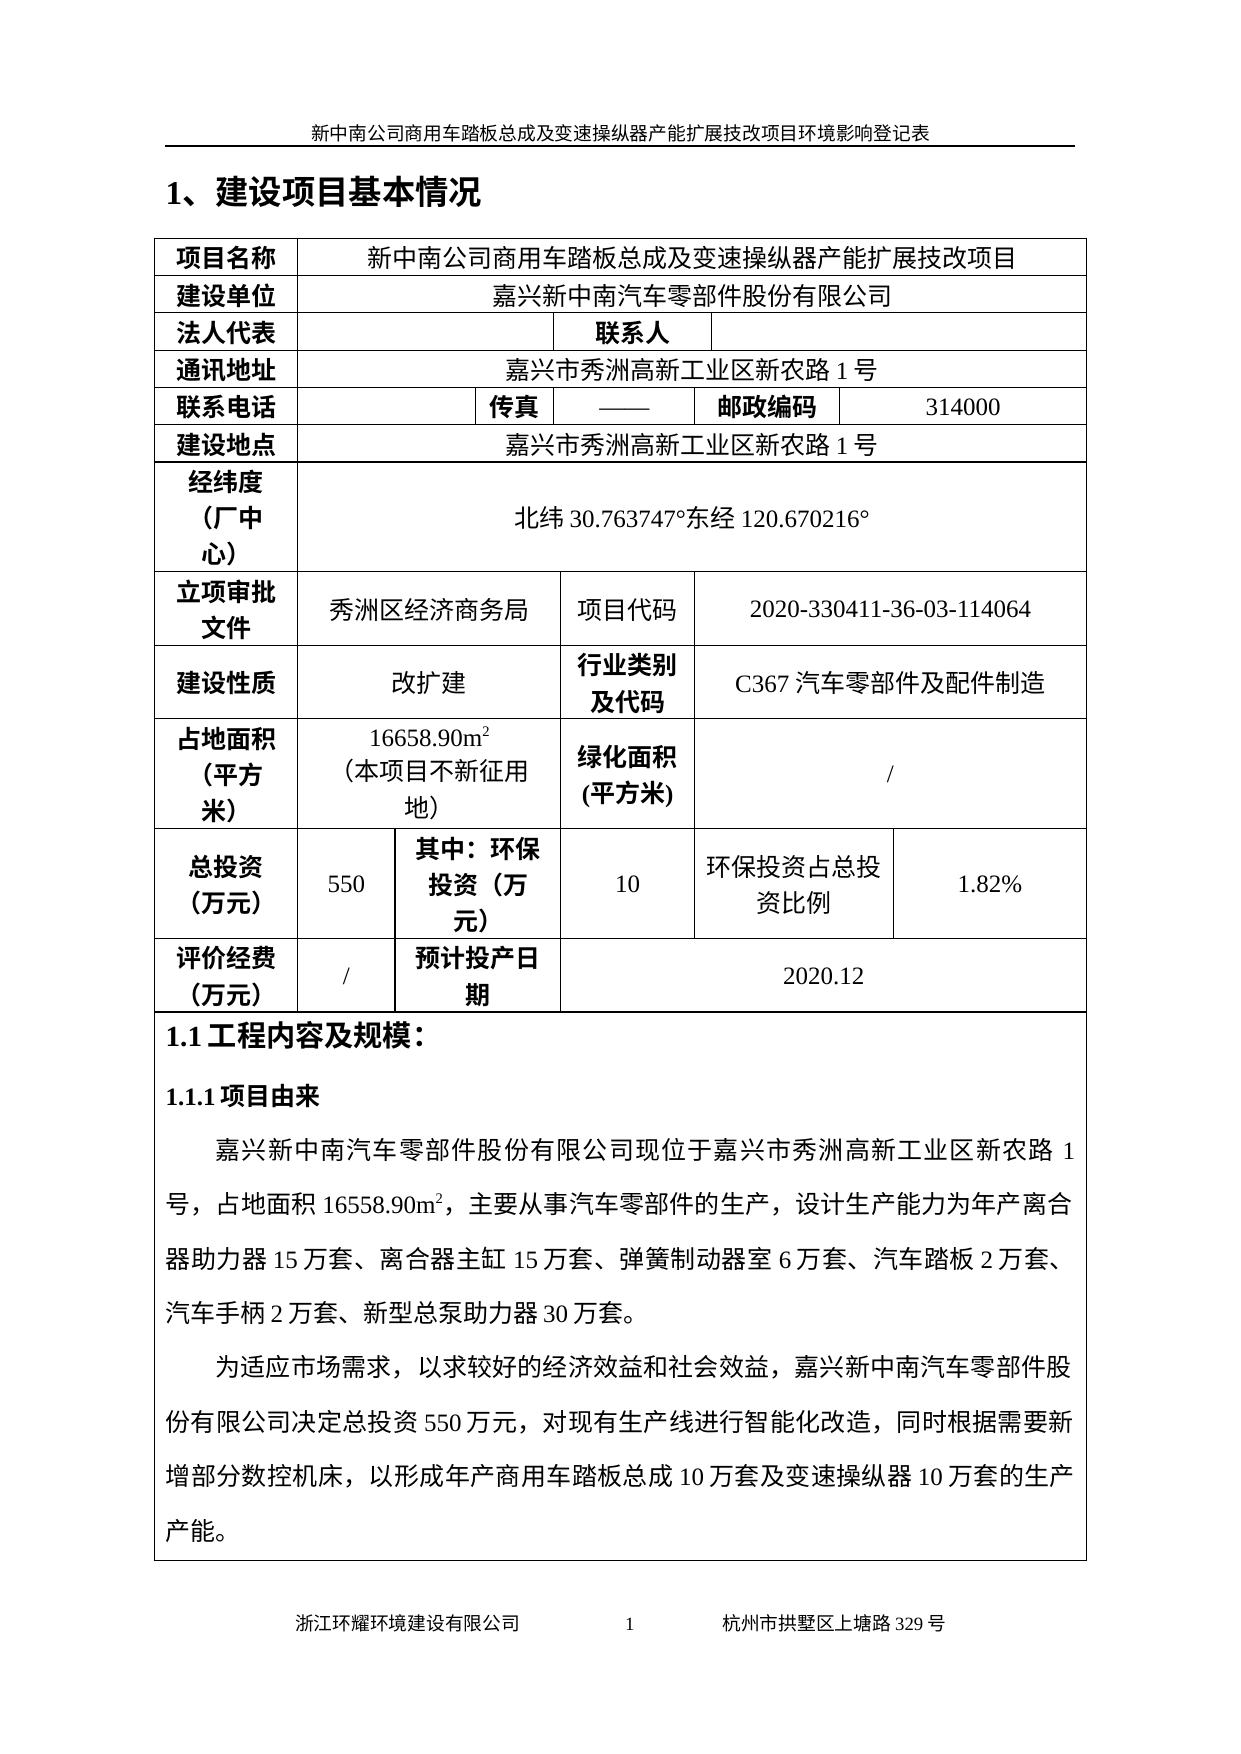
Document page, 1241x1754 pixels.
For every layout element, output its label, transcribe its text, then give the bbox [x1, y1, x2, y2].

text 1、建设项目基本情况 [165, 165, 1075, 214]
table_cell 改扩建 [298, 646, 560, 718]
table_cell 邮政编码 [695, 388, 839, 424]
table_cell 16658.90m2 （本项目不新征用地） [298, 719, 560, 828]
table_cell 建设地点 [155, 425, 297, 461]
table_cell 法人代表 [155, 313, 297, 349]
table_cell / [298, 939, 394, 1011]
table_cell 建设性质 [155, 646, 297, 718]
table_cell 10 [561, 829, 694, 938]
table_cell —— [554, 388, 694, 424]
table_cell 预计投产日期 [396, 939, 560, 1011]
table_cell [712, 313, 1086, 349]
table_cell 总投资 （万元） [155, 829, 297, 938]
table_cell 秀洲区经济商务局 [298, 572, 560, 645]
table_cell 嘉兴新中南汽车零部件股份有限公司 [298, 276, 1086, 312]
table_cell 项目代码 [561, 572, 694, 645]
table_cell 环保投资占总投资比例 [695, 829, 893, 938]
table_cell 550 [298, 829, 394, 938]
table_cell [298, 388, 475, 424]
table_cell 占地面积 （平方米） [155, 719, 297, 828]
table_cell 北纬30.763747°东经120.670216° [298, 463, 1086, 571]
table_cell 2020.12 [561, 939, 1086, 1011]
table_cell 通讯地址 [155, 351, 297, 387]
table_cell 绿化面积 (平方米) [561, 719, 694, 828]
table_cell 314000 [840, 388, 1086, 424]
table_cell 评价经费 （万元） [155, 939, 297, 1011]
table_cell 2020-330411-36-03-114064 [695, 572, 1086, 645]
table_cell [155, 1013, 1086, 1560]
table_cell 经纬度 （厂中心） [155, 463, 297, 571]
table_cell [298, 313, 553, 349]
table_header 项目名称 [155, 239, 297, 275]
table_cell 1.82% [894, 829, 1086, 938]
table_cell / [695, 719, 1086, 828]
table_cell 传真 [476, 388, 553, 424]
table_header 新中南公司商用车踏板总成及变速操纵器产能扩展技改项目 [298, 239, 1086, 275]
table_cell 联系电话 [155, 388, 297, 424]
table_cell C367 汽车零部件及配件制造 [695, 646, 1086, 718]
table_cell 联系人 [554, 313, 711, 349]
table_cell 其中：环保投资（万元） [396, 829, 560, 938]
table_cell 嘉兴市秀洲高新工业区新农路1号 [298, 351, 1086, 387]
table_cell 行业类别 及代码 [561, 646, 694, 718]
table_cell 建设单位 [155, 276, 297, 312]
table_cell 嘉兴市秀洲高新工业区新农路1号 [298, 425, 1086, 461]
table_cell 立项审批 文件 [155, 572, 297, 645]
